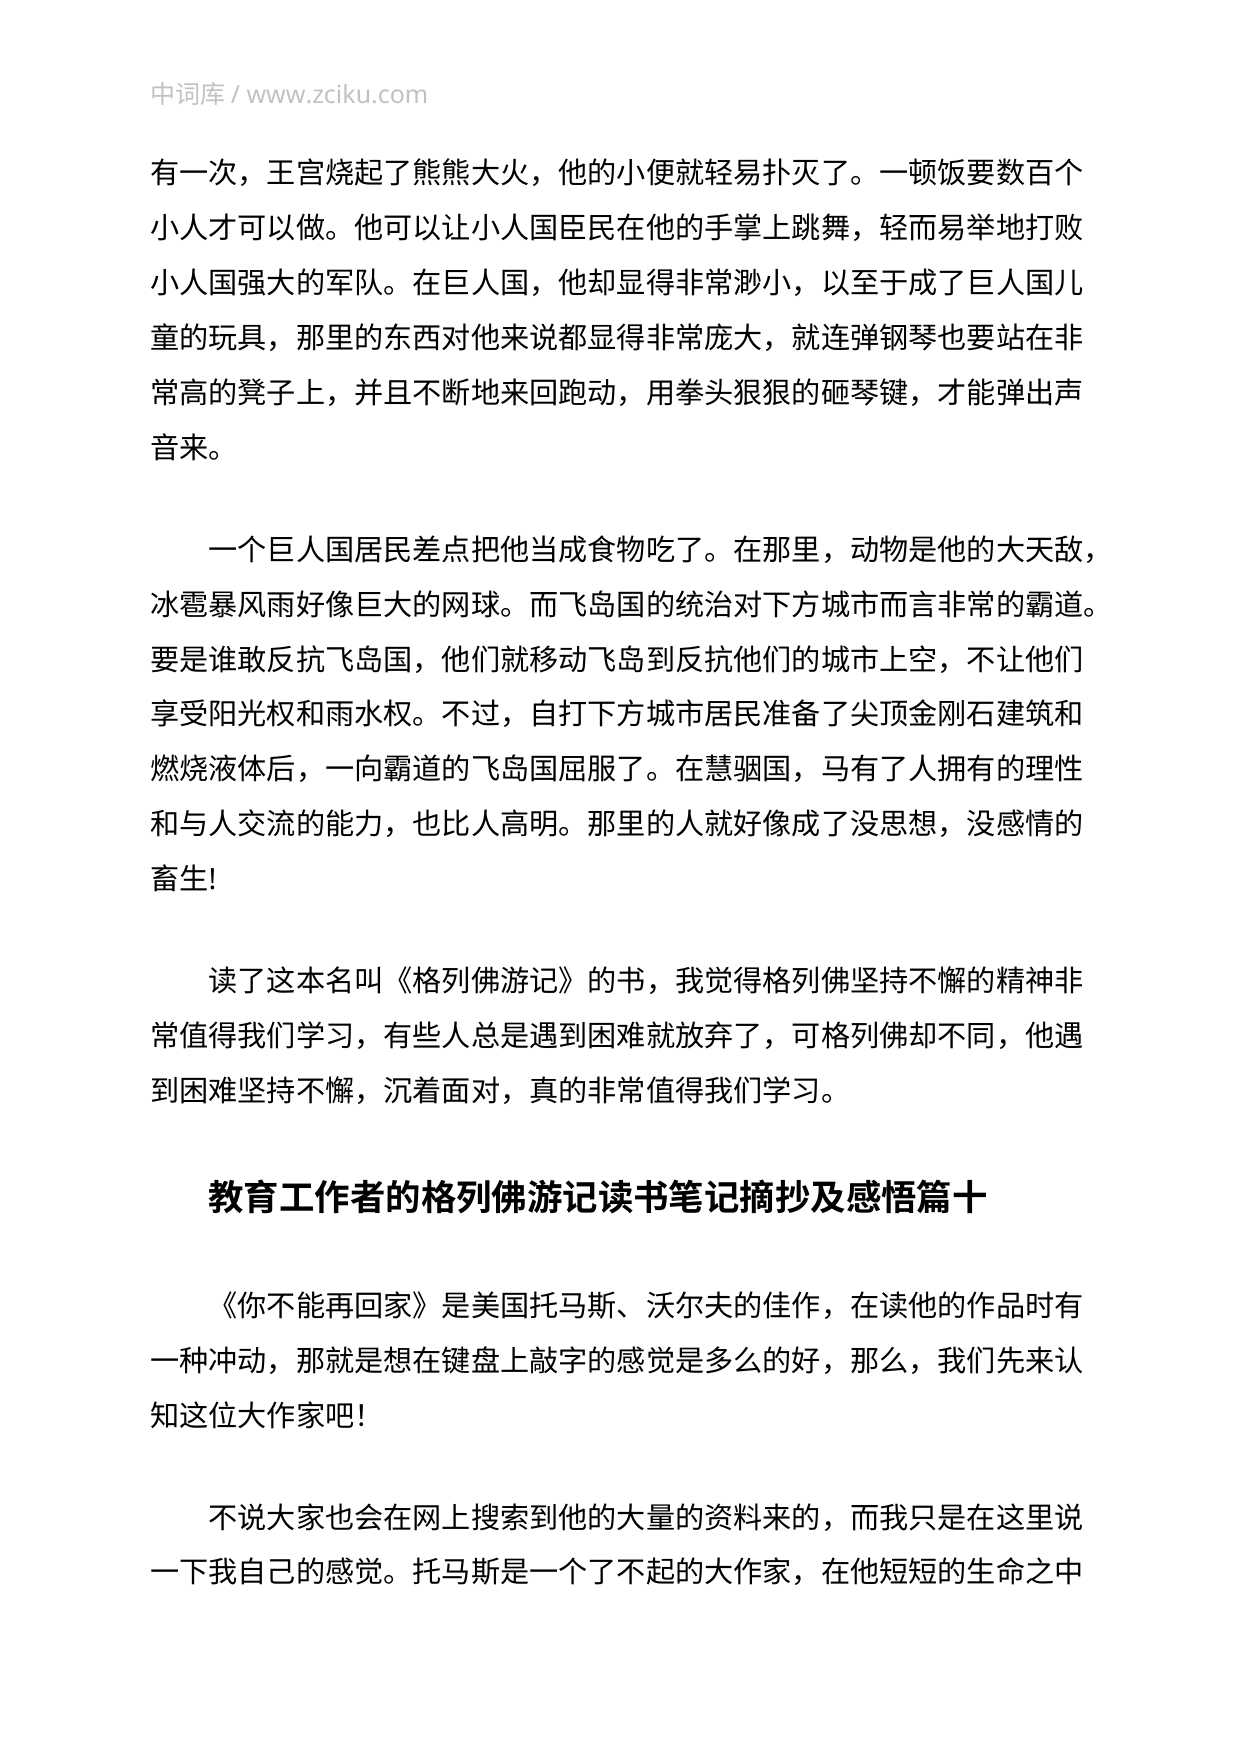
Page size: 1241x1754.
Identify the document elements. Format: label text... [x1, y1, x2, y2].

text 读了这本名叫《格列佛游记》的书，我觉得格列佛坚持不懈的精神非常值得我们学习，有些人总是遇到困难就放弃了，可格列佛却不同，他遇到困难坚持不懈，沉着面对，真的非常值得我们学习。 [150, 958, 1090, 1110]
text 一个巨人国居民差点把他当成食物吃了。在那里，动物是他的大天敌，冰雹暴风雨好像巨大的网球。而飞岛国的统治对下方城市而言非常的霸道。要是谁敢反抗飞岛国，他们就移动飞岛到反抗他们的城市上空，不让他们享受阳光权和雨水权。不过，自打下方城市居民准备了尖顶金刚石建筑和燃烧液体后，一向霸道的飞岛国屈服了。在慧骃国，马有了人拥有的理性和与人交流的能力，也比人高明。那里的人就好像成了没思想，没感情的畜生! [150, 526, 1090, 898]
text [150, 150, 1090, 467]
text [150, 1494, 1090, 1591]
text 《你不能再回家》是美国托马斯、沃尔夫的佳作，在读他的作品时有一种冲动，那就是想在键盘上敲字的感觉是多么的好，那么，我们先来认知这位大作家吧！ [150, 1283, 1090, 1435]
text 教育工作者的格列佛游记读书笔记摘抄及感悟篇十 [150, 1169, 1090, 1220]
